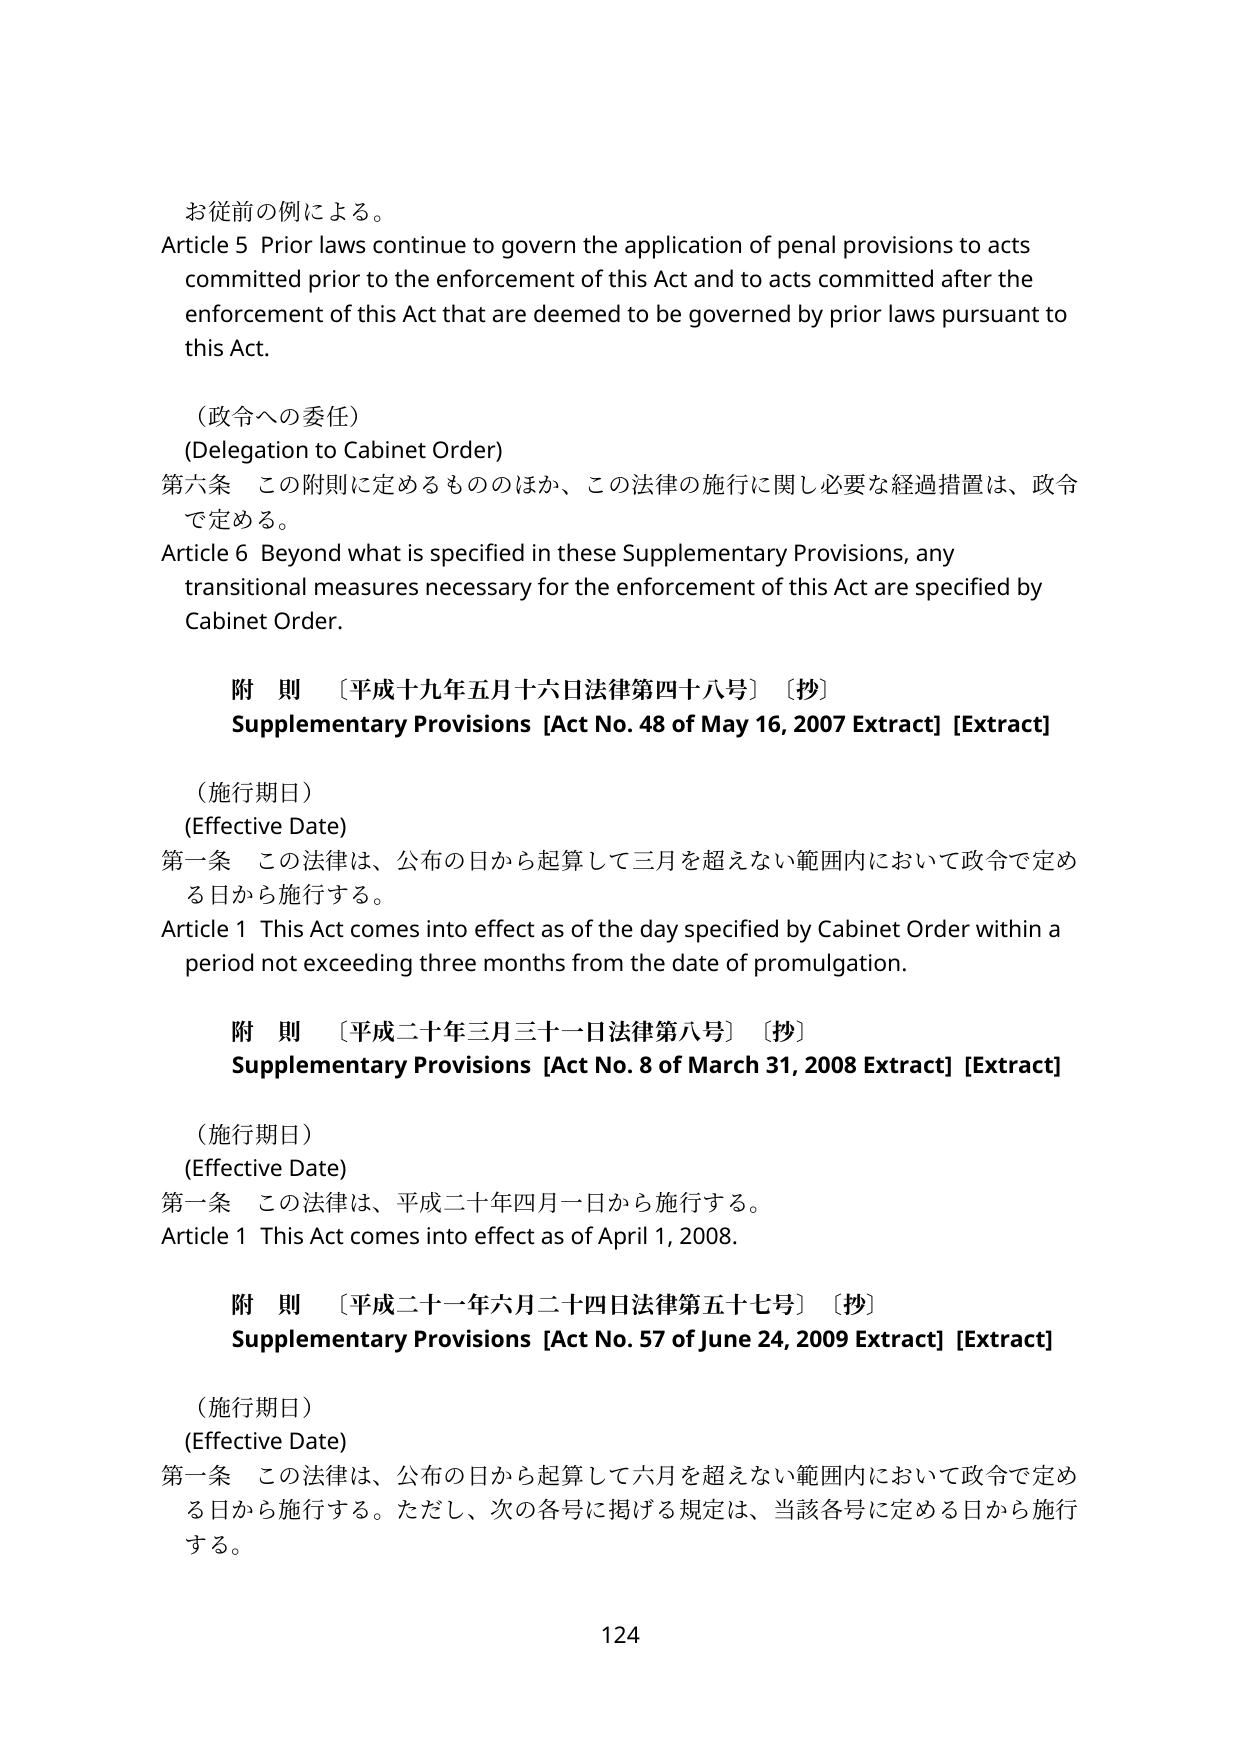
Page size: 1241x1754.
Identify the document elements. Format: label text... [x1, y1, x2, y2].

text (Delegation to Cabinet Order) [184, 433, 1079, 467]
text 第一条 この法律は、平成二十年四月一日から施行する。 [161, 1184, 1079, 1219]
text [161, 194, 1079, 228]
text Supplementary Provisions [Act No. 48 of May 16, 2007 Extract] [Extract] [230, 706, 1079, 740]
text (Effective Date) [184, 1424, 1079, 1458]
text Article 1 This Act comes into effect as of April 1, 2008. [161, 1219, 1079, 1253]
text Article 1 This Act comes into effect as of the day specified by Cabinet Order within a period not exceeding three months from the date of promulgation. [161, 911, 1079, 979]
text Article 5 Prior laws continue to govern the application of penal provisions to acts committed prior to the enforcement of this Act and to acts committed after the enforcement of this Act that are deemed to be governed by prior laws pursuant to this Act. [161, 228, 1079, 364]
text （施行期日） [184, 1389, 1079, 1424]
text (Effective Date) [184, 1150, 1079, 1184]
text Supplementary Provisions [Act No. 8 of March 31, 2008 Extract] [Extract] [230, 1048, 1079, 1082]
text Article 6 Beyond what is specified in these Supplementary Provisions, any transitional measures necessary for the enforcement of this Act are specified by Cabinet Order. [161, 535, 1079, 638]
text （政令への委任） [184, 399, 1079, 433]
text 第一条 この法律は、公布の日から起算して六月を超えない範囲内において政令で定める日から施行する。ただし、次の各号に掲げる規定は、当該各号に定める日から施行する。 [161, 1458, 1079, 1560]
text Supplementary Provisions [Act No. 57 of June 24, 2009 Extract] [Extract] [230, 1321, 1079, 1355]
text 第六条 この附則に定めるもののほか、この法律の施行に関し必要な経過措置は、政令で定める。 [161, 467, 1079, 535]
text 附 則 〔平成二十年三月三十一日法律第八号〕〔抄〕 [230, 1014, 1079, 1048]
text 第一条 この法律は、公布の日から起算して三月を超えない範囲内において政令で定める日から施行する。 [161, 843, 1079, 911]
text 附 則 〔平成十九年五月十六日法律第四十八号〕〔抄〕 [230, 672, 1079, 706]
text (Effective Date) [184, 809, 1079, 843]
text （施行期日） [184, 774, 1079, 809]
text （施行期日） [184, 1116, 1079, 1150]
text 附 則 〔平成二十一年六月二十四日法律第五十七号〕〔抄〕 [230, 1287, 1079, 1321]
